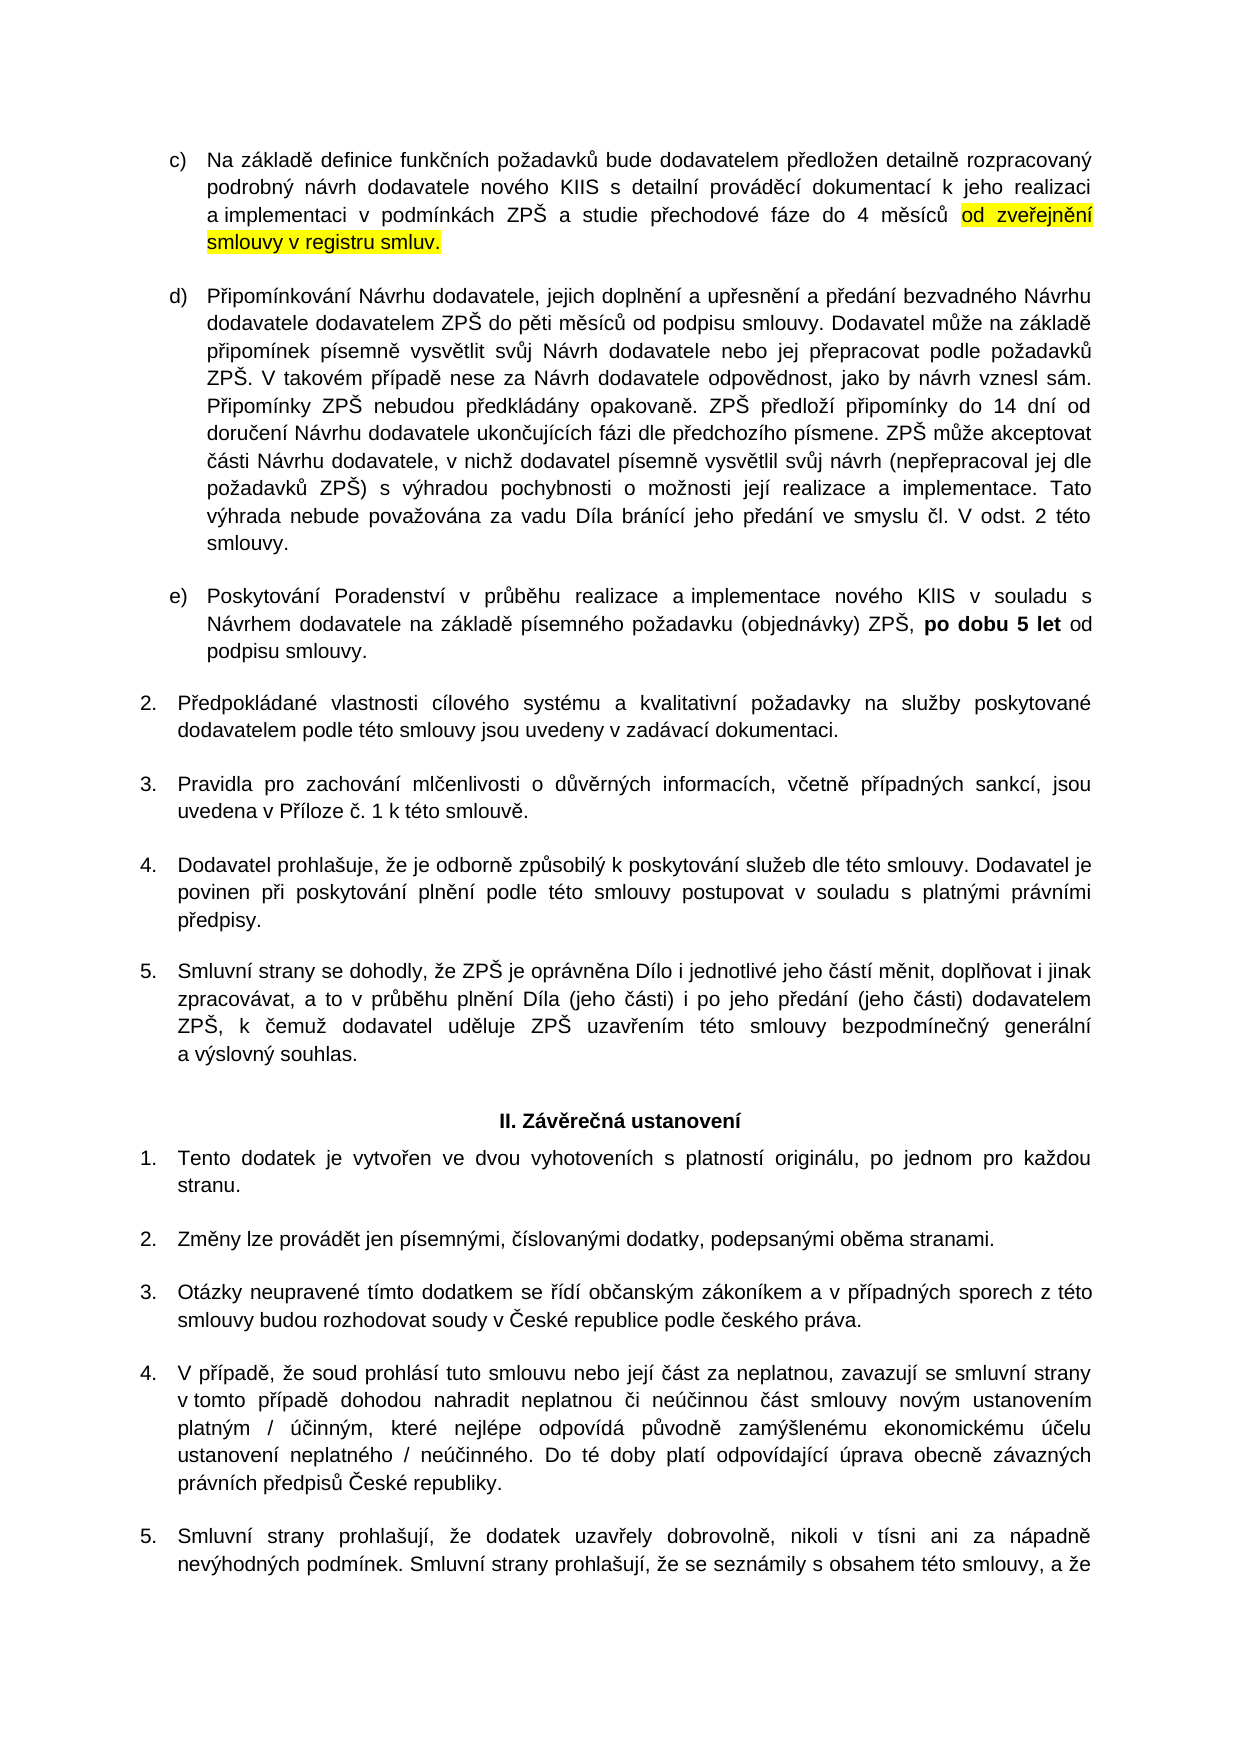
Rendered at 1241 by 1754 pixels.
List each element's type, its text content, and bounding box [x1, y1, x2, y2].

list Připomínkování Návrhu dodavatele, jejich doplnění a upřesnění a předání bezvadného Návrhu dodavatele dodavatelem ZPŠ do pěti měsíců od podpisu smlouvy. Dodavatel může na základě připomínek písemně vysvětlit svůj Návrh dodavatele nebo jej přepracovat podle požadavků ZPŠ. V takovém případě nese za Návrh dodavatele odpovědnost, jako by návrh vznesl sám. Připomínky ZPŠ nebudou předkládány opakovaně. ZPŠ předloží připomínky do 14 dní od doručení Návrhu dodavatele ukončujících fázi dle předchozího písmene. ZPŠ může akceptovat části Návrhu dodavatele, v nichž dodavatel písemně vysvětlil svůj návrh (nepřepracoval jej dle požadavků ZPŠ) s výhradou pochybnosti o možnosti její realizace a implementace. Tato výhrada nebude považována za vadu Díla bránící jeho předání ve smyslu čl. V odst. 2 této smlouvy. [169, 283, 1093, 555]
list V případě, že soud prohlásí tuto smlouvu nebo její část za neplatnou, zavazují se smluvní strany v tomto případě dohodou nahradit neplatnou či neúčinnou část smlouvy novým ustanovením platným / účinným, které nejlépe odpovídá původně zamýšlenému ekonomickému účelu ustanovení neplatného / neúčinného. Do té doby platí odpovídající úprava obecně závazných právních předpisů České republiky. [140, 1361, 1093, 1495]
list Pravidla pro zachování mlčenlivosti o důvěrných informacích, včetně případných sankcí, jsou uvedena v Příloze č. 1 k této smlouvě. [140, 772, 1093, 823]
list Změny lze provádět jen písemnými, číslovanými dodatky, podepsanými oběma stranami. [140, 1227, 1093, 1251]
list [140, 1524, 1093, 1576]
list Otázky neupravené tímto dodatkem se řídí občanským zákoníkem a v případných sporech z této smlouvy budou rozhodovat soudy v České republice podle českého práva. [140, 1280, 1093, 1331]
list Smluvní strany se dohodly, že ZPŠ je oprávněna Dílo i jednotlivé jeho částí měnit, doplňovat i jinak zpracovávat, a to v průběhu plnění Díla (jeho části) i po jeho předání (jeho části) dodavatelem ZPŠ, k čemuž dodavatel uděluje ZPŠ uzavřením této smlouvy bezpodmínečný generální a výslovný souhlas. [140, 959, 1093, 1065]
list Na základě deﬁnice funkčních požadavků bude dodavatelem předložen detailně rozpracovaný podrobný návrh dodavatele nového KIIS s detailní prováděcí dokumentací k jeho realizaci a implementaci v podmínkách ZPŠ a studie přechodové fáze do 4 měsíců od zveřejnění smlouvy v registru smluv. [169, 148, 1093, 254]
list Tento dodatek je vytvořen ve dvou vyhotoveních s platností originálu, po jednom pro každou stranu. [140, 1146, 1093, 1197]
list Dodavatel prohlašuje, že je odborně způsobilý k poskytování služeb dle této smlouvy. Dodavatel je povinen při poskytování plnění podle této smlouvy postupovat v souladu s platnými právními předpisy. [140, 852, 1093, 931]
list Předpokládané vlastnosti cílového systému a kvalitativní požadavky na služby poskytované dodavatelem podle této smlouvy jsou uvedeny v zadávací dokumentaci. [140, 691, 1093, 742]
text II. Závěrečná ustanovení [148, 1109, 1093, 1133]
list Poskytování Poradenství v průběhu realizace a implementace nového KlIS v souladu s Návrhem dodavatele na základě písemného požadavku (objednávky) ZPŠ, po dobu 5 let od podpisu smlouvy. [169, 584, 1093, 663]
